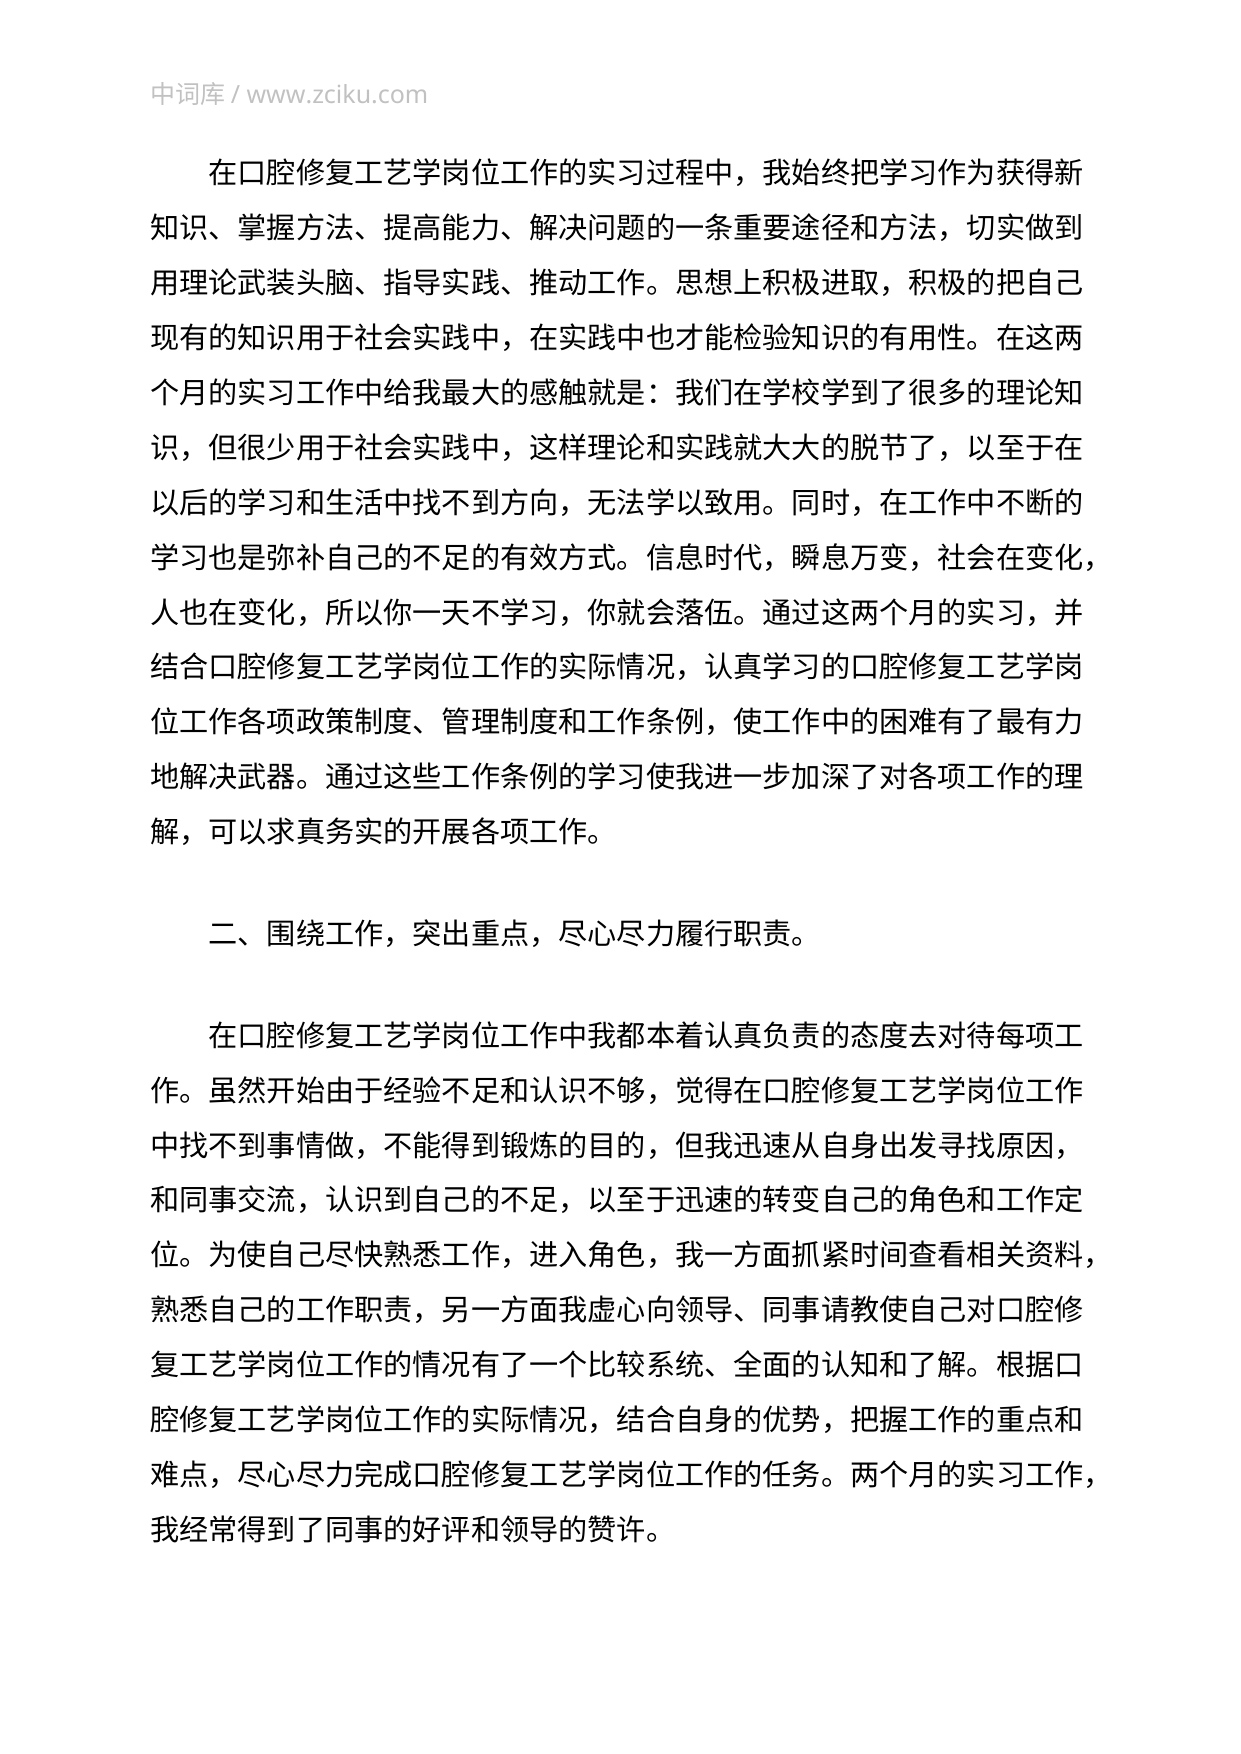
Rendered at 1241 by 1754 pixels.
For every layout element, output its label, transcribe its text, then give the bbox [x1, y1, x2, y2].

text 在口腔修复工艺学岗位工作的实习过程中，我始终把学习作为获得新知识、掌握方法、提高能力、解决问题的一条重要途径和方法，切实做到用理论武装头脑、指导实践、推动工作。思想上积极进取，积极的把自己现有的知识用于社会实践中，在实践中也才能检验知识的有用性。在这两个月的实习工作中给我最大的感触就是：我们在学校学到了很多的理论知识，但很少用于社会实践中，这样理论和实践就大大的脱节了，以至于在以后的学习和生活中找不到方向，无法学以致用。同时，在工作中不断的学习也是弥补自己的不足的有效方式。信息时代，瞬息万变，社会在变化，人也在变化，所以你一天不学习，你就会落伍。通过这两个月的实习，并结合口腔修复工艺学岗位工作的实际情况，认真学习的口腔修复工艺学岗位工作各项政策制度、管理制度和工作条例，使工作中的困难有了最有力地解决武器。通过这些工作条例的学习使我进一步加深了对各项工作的理解，可以求真务实的开展各项工作。 [150, 150, 1090, 851]
text 在口腔修复工艺学岗位工作中我都本着认真负责的态度去对待每项工作。虽然开始由于经验不足和认识不够，觉得在口腔修复工艺学岗位工作中找不到事情做，不能得到锻炼的目的，但我迅速从自身出发寻找原因，和同事交流，认识到自己的不足，以至于迅速的转变自己的角色和工作定位。为使自己尽快熟悉工作，进入角色，我一方面抓紧时间查看相关资料，熟悉自己的工作职责，另一方面我虚心向领导、同事请教使自己对口腔修复工艺学岗位工作的情况有了一个比较系统、全面的认知和了解。根据口腔修复工艺学岗位工作的实际情况，结合自身的优势，把握工作的重点和难点，尽心尽力完成口腔修复工艺学岗位工作的任务。两个月的实习工作，我经常得到了同事的好评和领导的赞许。 [150, 1012, 1090, 1549]
text 二、围绕工作，突出重点，尽心尽力履行职责。 [150, 911, 1090, 953]
